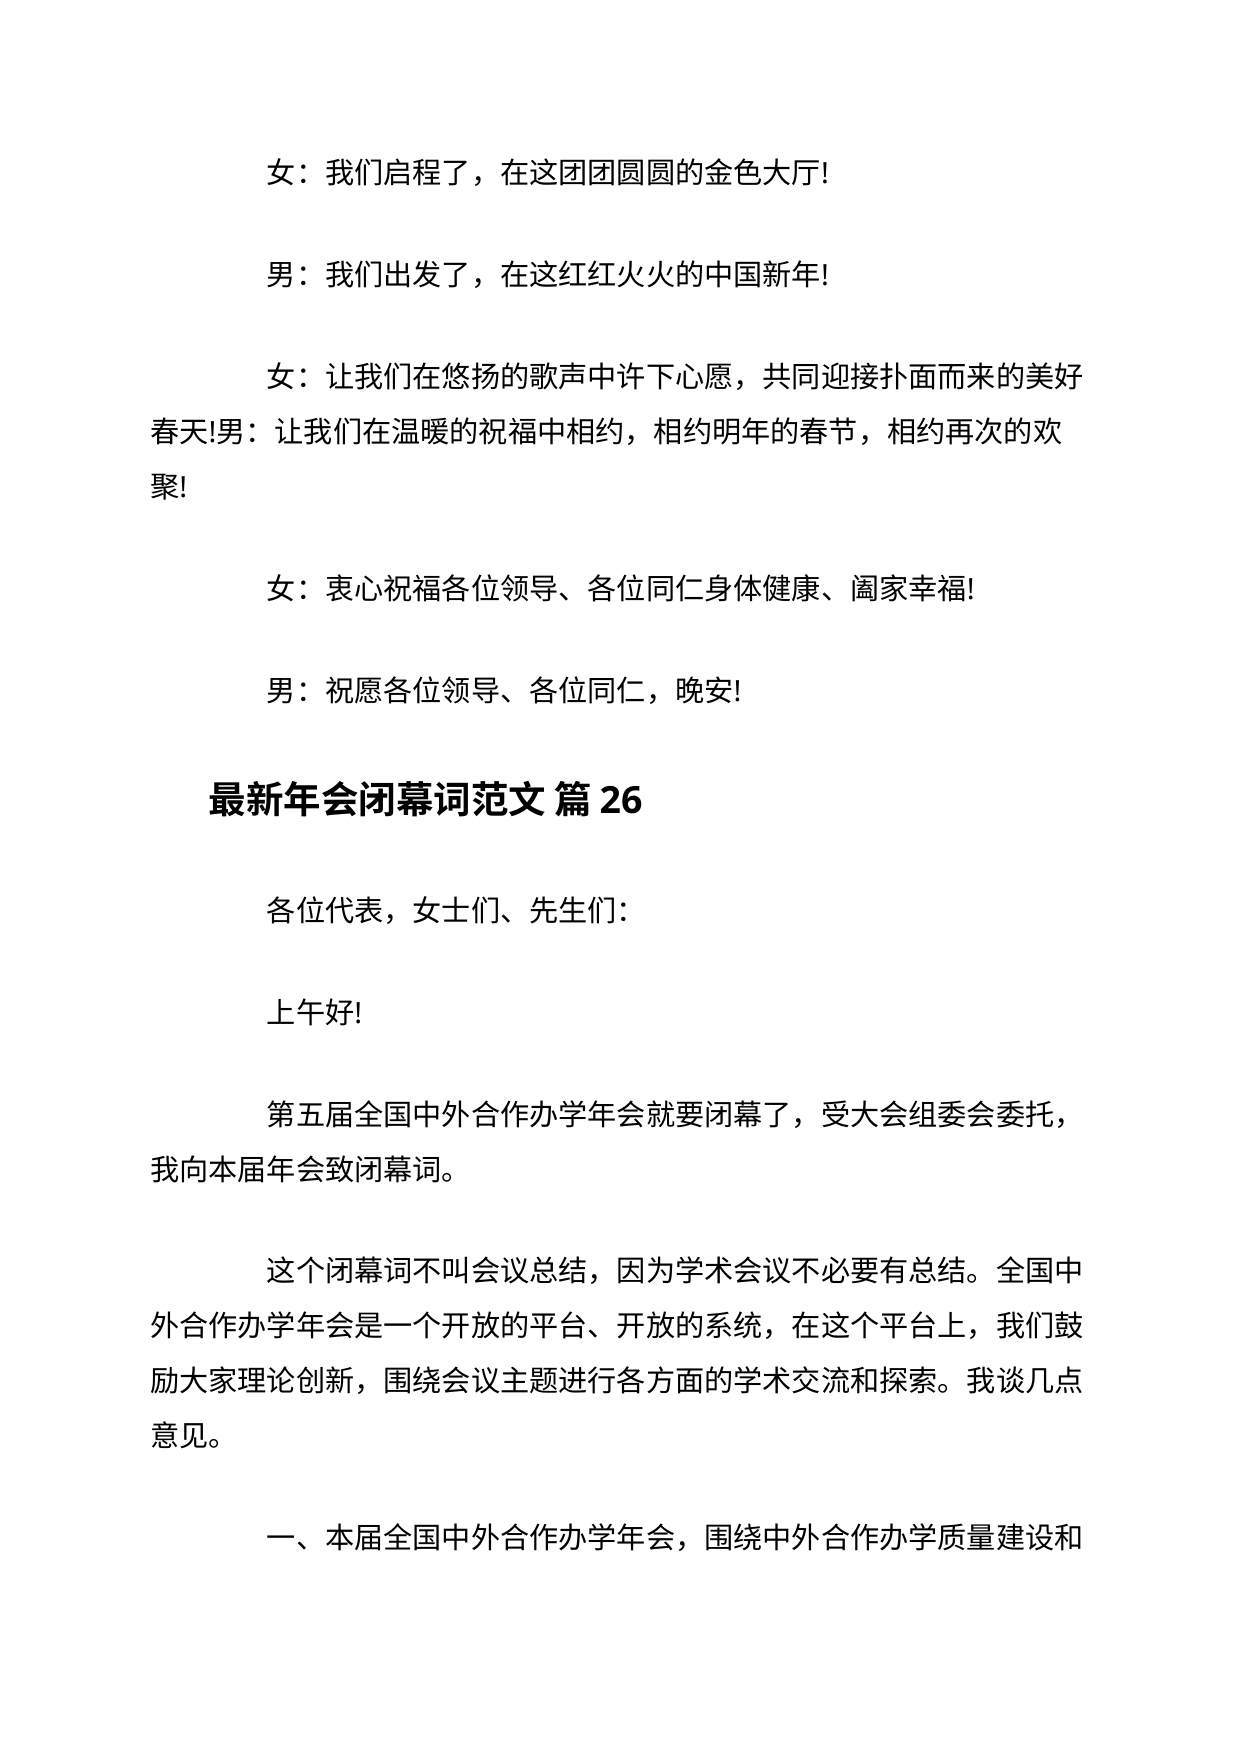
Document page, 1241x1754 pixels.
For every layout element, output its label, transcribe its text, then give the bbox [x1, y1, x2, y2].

text 女：衷心祝福各位领导、各位同仁身体健康、阖家幸福! [150, 566, 1090, 608]
text 男：祝愿各位领导、各位同仁，晚安! [150, 668, 1090, 710]
text 男：我们出发了，在这红红火火的中国新年! [150, 252, 1090, 294]
text 最新年会闭幕词范文 篇26 [150, 770, 1090, 824]
text 女：我们启程了，在这团团圆圆的金色大厅! [150, 150, 1090, 192]
text 女：让我们在悠扬的歌声中许下心愿，共同迎接扑面而来的美好春天!男：让我们在温暖的祝福中相约，相约明年的春节，相约再次的欢聚! [150, 354, 1090, 506]
text 各位代表，女士们、先生们： [150, 887, 1090, 930]
text 这个闭幕词不叫会议总结，因为学术会议不必要有总结。全国中外合作办学年会是一个开放的平台、开放的系统，在这个平台上，我们鼓励大家理论创新，围绕会议主题进行各方面的学术交流和探索。我谈几点意见。 [150, 1248, 1090, 1455]
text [150, 1514, 1090, 1557]
text 上午好! [150, 989, 1090, 1032]
text 第五届全国中外合作办学年会就要闭幕了，受大会组委会委托，我向本届年会致闭幕词。 [150, 1091, 1090, 1188]
